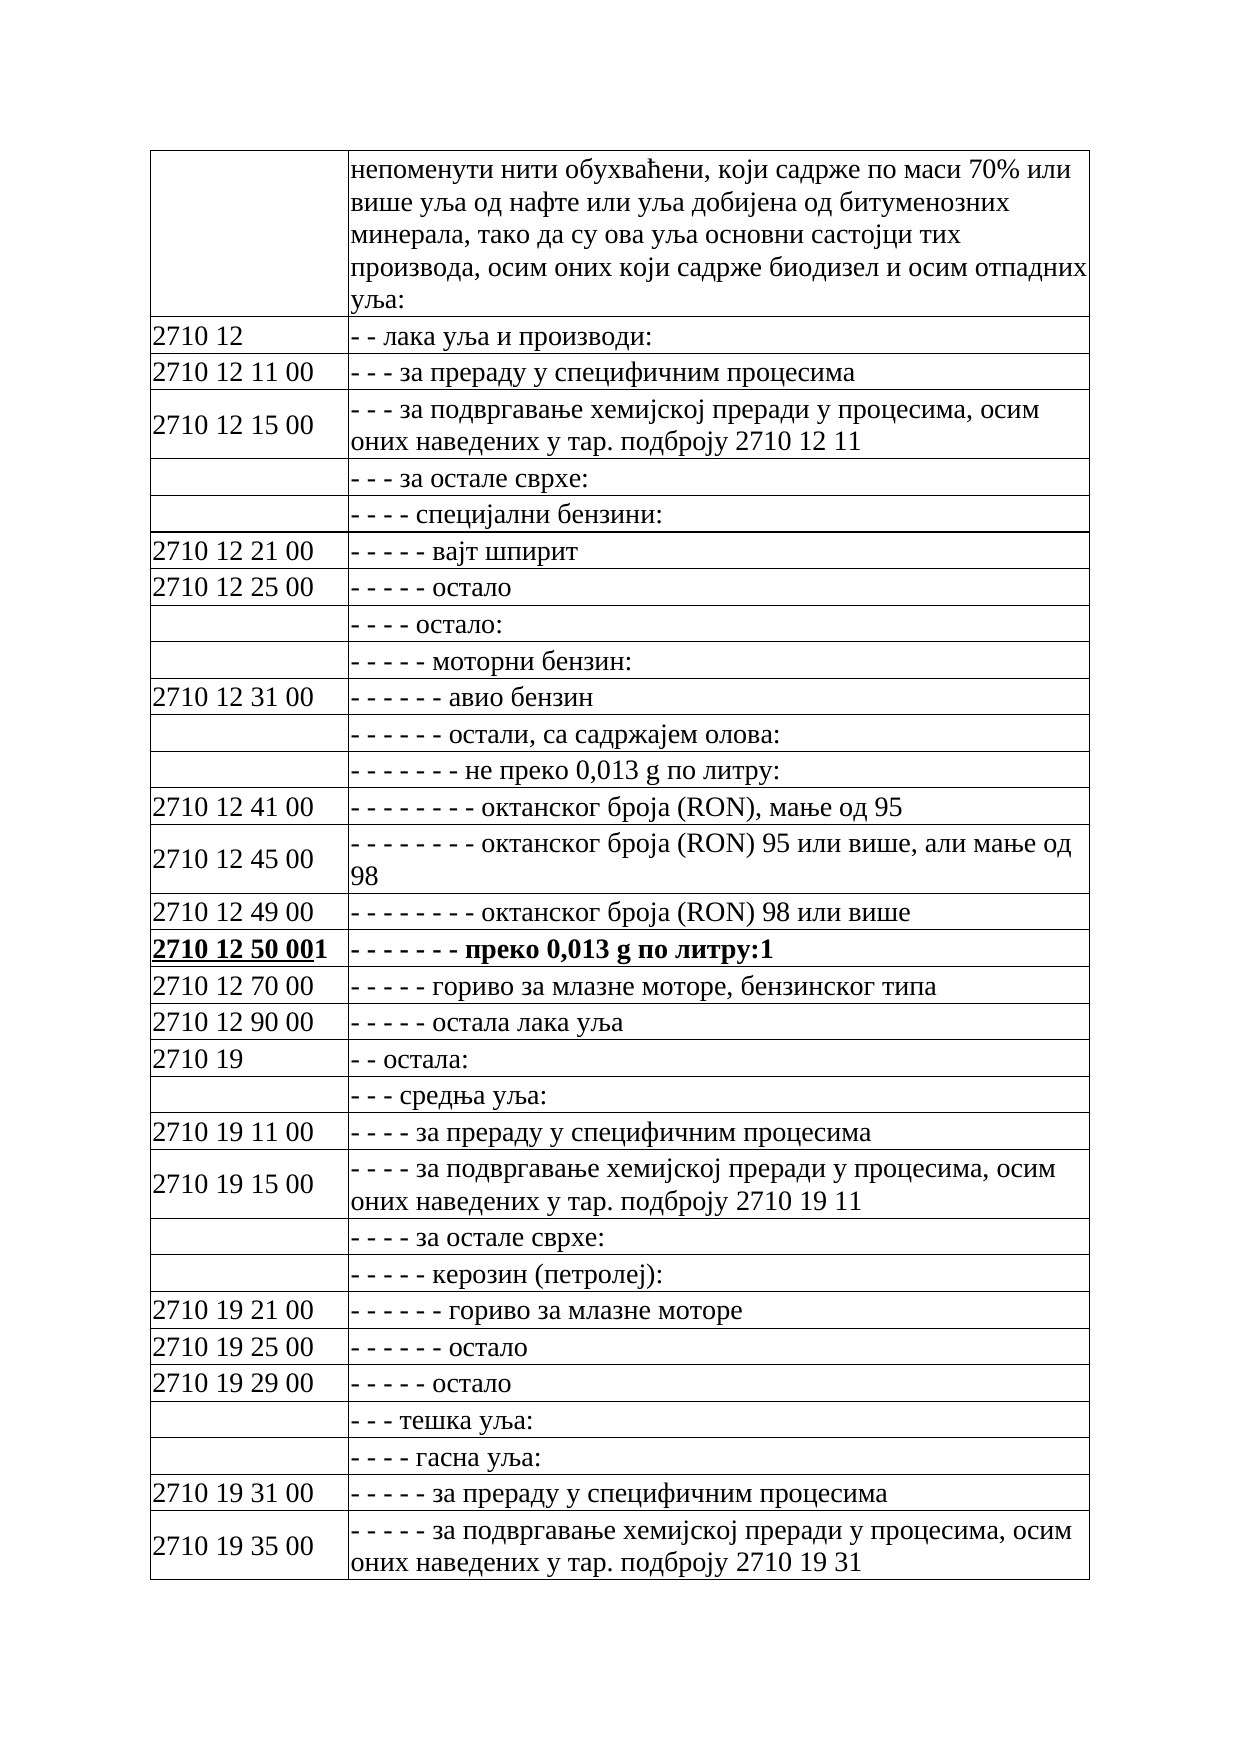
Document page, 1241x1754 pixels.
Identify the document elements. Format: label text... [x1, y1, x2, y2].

table_cell - - - - специјални бензини: [349, 496, 1089, 531]
table_cell - - - за остале сврхе: [349, 459, 1089, 495]
table_cell [151, 1255, 348, 1291]
table_cell [151, 1077, 348, 1112]
table_cell - - - - остало: [349, 606, 1089, 641]
table_cell 2710 12 31 00 [151, 679, 348, 714]
table_cell - - - - - остало [349, 569, 1089, 604]
table_cell 2710 19 11 00 [151, 1113, 348, 1149]
table_cell - - - средња уља: [349, 1077, 1089, 1112]
table_cell 2710 19 15 00 [151, 1150, 348, 1218]
table_cell - - - - - вајт шпирит [349, 533, 1089, 568]
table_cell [349, 151, 1089, 316]
table_cell - - - - - за прераду у специфичним процесима [349, 1475, 1089, 1510]
table_cell - - - - - моторни бензин: [349, 642, 1089, 678]
table_cell 2710 12 [151, 317, 348, 353]
table_cell 2710 12 41 00 [151, 788, 348, 824]
table_cell - - - - гасна уља: [349, 1438, 1089, 1474]
table_cell - - - - - - гориво за млазне моторе [349, 1292, 1089, 1327]
table_cell [151, 752, 348, 787]
table_cell 2710 12 25 00 [151, 569, 348, 604]
table_cell 2710 12 70 00 [151, 967, 348, 1002]
table_cell 2710 19 29 00 [151, 1365, 348, 1401]
table_cell [151, 1438, 348, 1474]
table_cell 2710 19 35 00 [151, 1511, 348, 1579]
table_cell [151, 642, 348, 678]
table_cell 2710 19 25 00 [151, 1329, 348, 1364]
table_cell 2710 12 21 00 [151, 533, 348, 568]
table_cell [151, 606, 348, 641]
table_cell - - - - - остало [349, 1365, 1089, 1401]
table_cell 2710 12 11 00 [151, 354, 348, 389]
table_cell - - лака уља и производи: [349, 317, 1089, 353]
table_cell [151, 151, 348, 316]
table_cell [151, 1219, 348, 1254]
table_cell 2710 12 50 001 [151, 930, 348, 966]
table_cell - - - тешка уља: [349, 1402, 1089, 1437]
table_cell - - - - - - - не преко 0,013 g по литру: [349, 752, 1089, 787]
table_cell - - - - за прераду у специфичним процесима [349, 1113, 1089, 1149]
table_cell [151, 459, 348, 495]
table_cell 2710 19 31 00 [151, 1475, 348, 1510]
table_cell - - - - за подвргавање хемијској преради у процесима, осим оних наведених у тар. подброју 2710 19 11 [349, 1150, 1089, 1218]
table_cell - - - - - остала лака уља [349, 1004, 1089, 1039]
table_cell - - - за прераду у специфичним процесима [349, 354, 1089, 389]
table_cell 2710 19 21 00 [151, 1292, 348, 1327]
table_cell - - - - - - - - октанског броја (RON) 95 или више, али мање од 98 [349, 825, 1089, 893]
table_cell - - - за подвргавање хемијској преради у процесима, осим оних наведених у тар. подброју 2710 12 11 [349, 390, 1089, 458]
table_cell [151, 1402, 348, 1437]
table_cell - - - - - керозин (петролеј): [349, 1255, 1089, 1291]
table_cell - - - - - - - - октанског броја (RON), мање од 95 [349, 788, 1089, 824]
table_cell [151, 496, 348, 531]
table_cell 2710 19 [151, 1040, 348, 1076]
table_cell - - - - - - - преко 0,013 g по литру:1 [349, 930, 1089, 966]
table_cell - - - - - - остали, са садржајем олова: [349, 715, 1089, 751]
table_cell 2710 12 15 00 [151, 390, 348, 458]
table_cell - - - - - - остало [349, 1329, 1089, 1364]
table_cell - - - - - гориво за млазне моторе, бензинског типа [349, 967, 1089, 1002]
table_cell - - - - - - - - октанског броја (RON) 98 или више [349, 894, 1089, 929]
table_cell 2710 12 45 00 [151, 825, 348, 893]
table_cell - - - - - за подвргавање хемијској преради у процесима, осим оних наведених у тар. подброју 2710 19 31 [349, 1511, 1089, 1579]
table_cell 2710 12 90 00 [151, 1004, 348, 1039]
table_cell [151, 715, 348, 751]
table_cell 2710 12 49 00 [151, 894, 348, 929]
table_cell - - - - за остале сврхе: [349, 1219, 1089, 1254]
table_cell - - - - - - авио бензин [349, 679, 1089, 714]
table_cell - - остала: [349, 1040, 1089, 1076]
